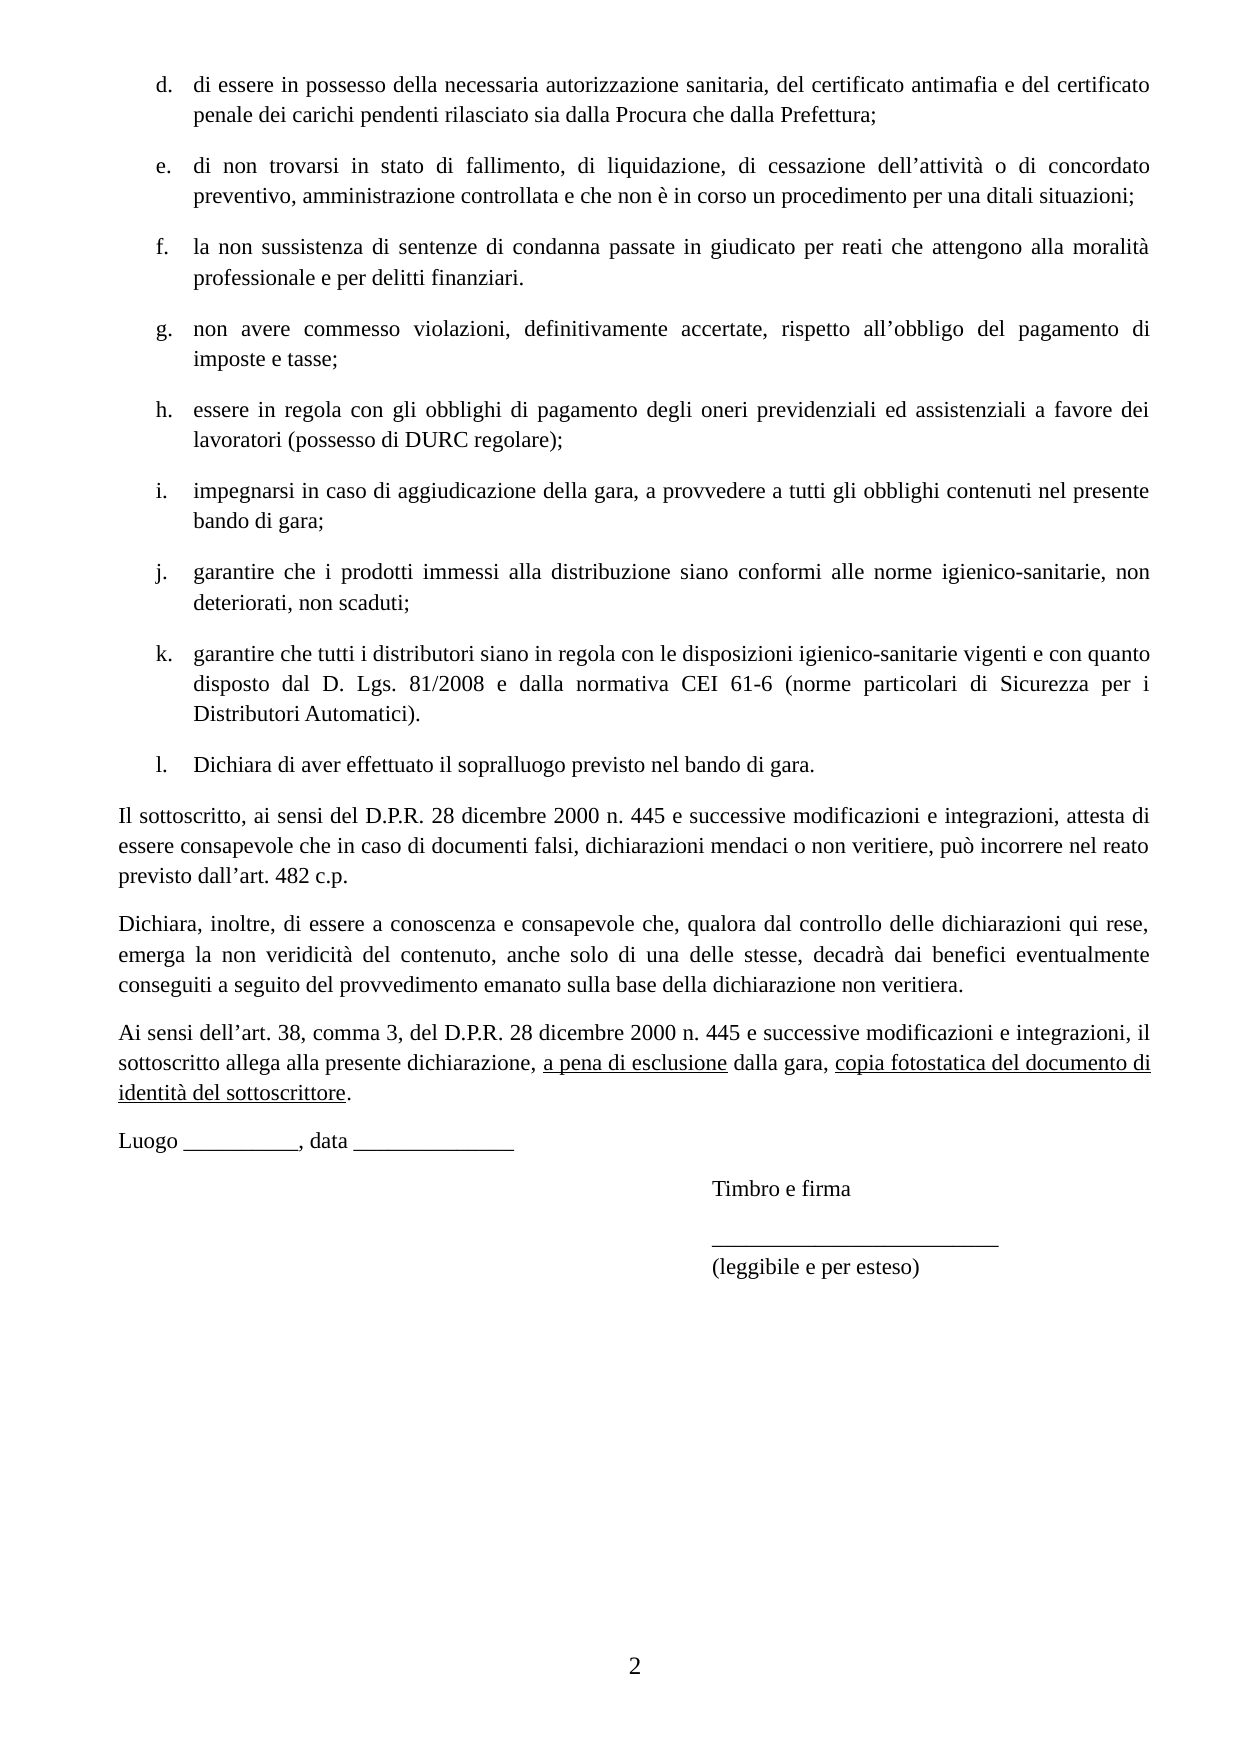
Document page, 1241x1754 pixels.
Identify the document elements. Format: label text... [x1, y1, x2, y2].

list impegnarsi in caso di aggiudicazione della gara, a provvedere a tutti gli obblighi contenuti nel presente bando di gara; [156, 477, 1152, 534]
text Luogo __________, data ______________ [118, 1127, 1152, 1153]
text Timbro e firma [712, 1175, 1152, 1201]
text Il sottoscritto, ai sensi del D.P.R. 28 dicembre 2000 n. 445 e successive modificazioni e integrazioni, attesta di essere consapevole che in caso di documenti falsi, dichiarazioni mendaci o non veritiere, può incorrere nel reato previsto dall’art. 482 c.p. [118, 802, 1152, 889]
text Dichiara, inoltre, di essere a conoscenza e consapevole che, qualora dal controllo delle dichiarazioni qui rese, emerga la non veridicità del contenuto, anche solo di una delle stesse, decadrà dai benefici eventualmente conseguiti a seguito del provvedimento emanato sulla base della dichiarazione non veritiera. [118, 910, 1152, 997]
text _________________________ (leggibile e per esteso) [712, 1223, 1152, 1279]
text Ai sensi dell’art. 38, comma 3, del D.P.R. 28 dicembre 2000 n. 445 e successive modificazioni e integrazioni, il sottoscritto allega alla presente dichiarazione, a pena di esclusione dalla gara, copia fotostatica del documento di identità del sottoscrittore. [118, 1019, 1152, 1106]
list garantire che tutti i distributori siano in regola con le disposizioni igienico-sanitarie vigenti e con quanto disposto dal D. Lgs. 81/2008 e dalla normativa CEI 61-6 (norme particolari di Sicurezza per i Distributori Automatici). [156, 639, 1152, 726]
list garantire che i prodotti immessi alla distribuzione siano conformi alle norme igienico-sanitarie, non deteriorati, non scaduti; [156, 558, 1152, 615]
list Dichiara di aver effettuato il sopralluogo previsto nel bando di gara. [156, 751, 1152, 777]
list di non trovarsi in stato di fallimento, di liquidazione, di cessazione dell’attività o di concordato preventivo, amministrazione controllata e che non è in corso un procedimento per una ditali situazioni; [156, 152, 1152, 209]
list essere in regola con gli obblighi di pagamento degli oneri previdenziali ed assistenziali a favore dei lavoratori (possesso di DURC regolare); [156, 396, 1152, 452]
list la non sussistenza di sentenze di condanna passate in giudicato per reati che attengono alla moralità professionale e per delitti finanziari. [156, 233, 1152, 290]
list di essere in possesso della necessaria autorizzazione sanitaria, del certificato antimafia e del certificato penale dei carichi pendenti rilasciato sia dalla Procura che dalla Prefettura; [156, 71, 1152, 127]
list non avere commesso violazioni, definitivamente accertate, rispetto all’obbligo del pagamento di imposte e tasse; [156, 314, 1152, 371]
